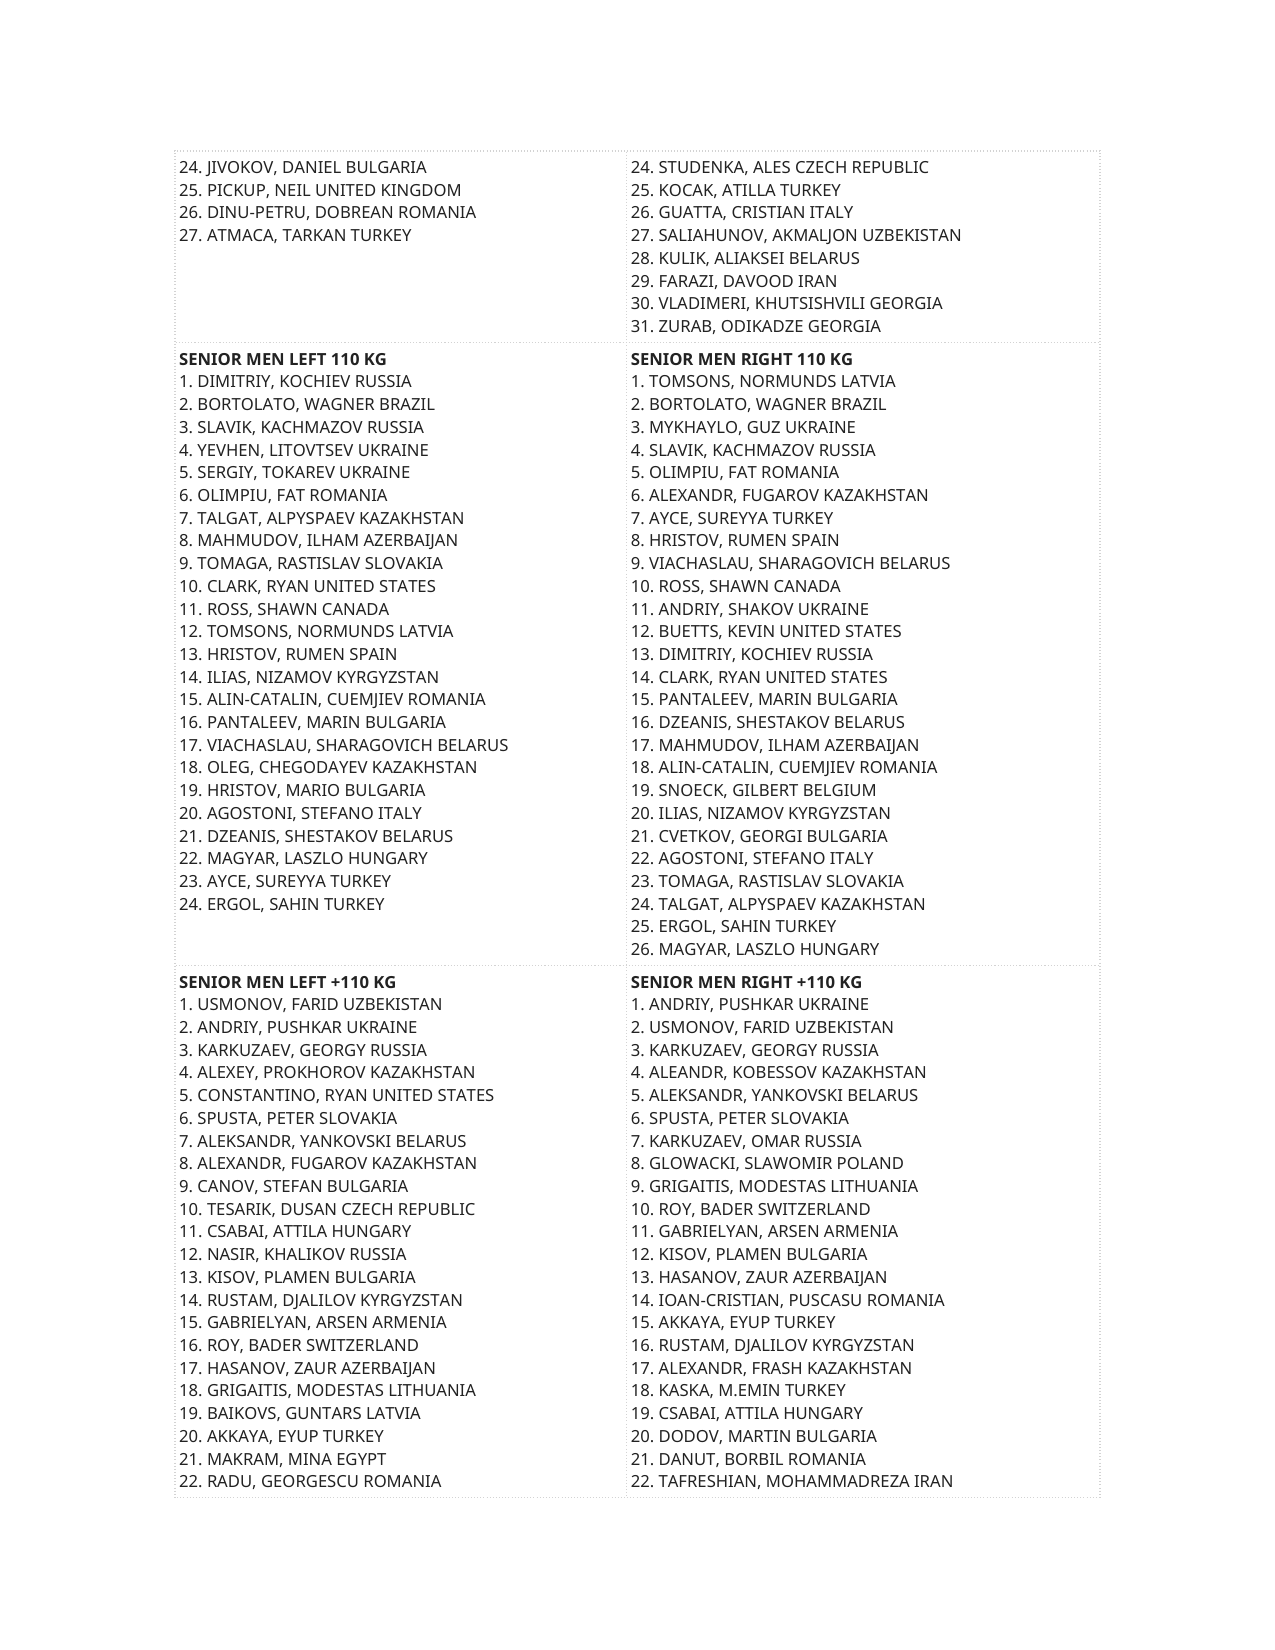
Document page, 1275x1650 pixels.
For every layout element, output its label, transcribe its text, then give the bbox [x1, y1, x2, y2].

table_cell SENIOR MEN LEFT 110 KG 1. DIMITRIY, KOCHIEV RUSSIA 2. BORTOLATO, WAGNER BRAZIL 3. SLAVIK, KACHMAZOV RUSSIA 4. YEVHEN, LITOVTSEV UKRAINE 5. SERGIY, TOKAREV UKRAINE 6. OLIMPIU, FAT ROMANIA 7. TALGAT, ALPYSPAEV KAZAKHSTAN 8. MAHMUDOV, ILHAM AZERBAIJAN 9. TOMAGA, RASTISLAV SLOVAKIA 10. CLARK, RYAN UNITED STATES 11. ROSS, SHAWN CANADA 12. TOMSONS, NORMUNDS LATVIA 13. HRISTOV, RUMEN SPAIN 14. ILIAS, NIZAMOV KYRGYZSTAN 15. ALIN-CATALIN, CUEMJIEV ROMANIA 16. PANTALEEV, MARIN BULGARIA 17. VIACHASLAU, SHARAGOVICH BELARUS 18. OLEG, CHEGODAYEV KAZAKHSTAN 19. HRISTOV, MARIO BULGARIA 20. AGOSTONI, STEFANO ITALY 21. DZEANIS, SHESTAKOV BELARUS 22. MAGYAR, LASZLO HUNGARY 23. AYCE, SUREYYA TURKEY 24. ERGOL, SAHIN TURKEY [175, 342, 626, 964]
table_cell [626, 150, 1100, 342]
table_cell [626, 965, 1100, 1497]
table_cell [175, 965, 626, 1497]
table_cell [175, 150, 626, 342]
table_cell SENIOR MEN RIGHT 110 KG 1. TOMSONS, NORMUNDS LATVIA 2. BORTOLATO, WAGNER BRAZIL 3. MYKHAYLO, GUZ UKRAINE 4. SLAVIK, KACHMAZOV RUSSIA 5. OLIMPIU, FAT ROMANIA 6. ALEXANDR, FUGAROV KAZAKHSTAN 7. AYCE, SUREYYA TURKEY 8. HRISTOV, RUMEN SPAIN 9. VIACHASLAU, SHARAGOVICH BELARUS 10. ROSS, SHAWN CANADA 11. ANDRIY, SHAKOV UKRAINE 12. BUETTS, KEVIN UNITED STATES 13. DIMITRIY, KOCHIEV RUSSIA 14. CLARK, RYAN UNITED STATES 15. PANTALEEV, MARIN BULGARIA 16. DZEANIS, SHESTAKOV BELARUS 17. MAHMUDOV, ILHAM AZERBAIJAN 18. ALIN-CATALIN, CUEMJIEV ROMANIA 19. SNOECK, GILBERT BELGIUM 20. ILIAS, NIZAMOV KYRGYZSTAN 21. CVETKOV, GEORGI BULGARIA 22. AGOSTONI, STEFANO ITALY 23. TOMAGA, RASTISLAV SLOVAKIA 24. TALGAT, ALPYSPAEV KAZAKHSTAN 25. ERGOL, SAHIN TURKEY 26. MAGYAR, LASZLO HUNGARY [626, 342, 1100, 964]
